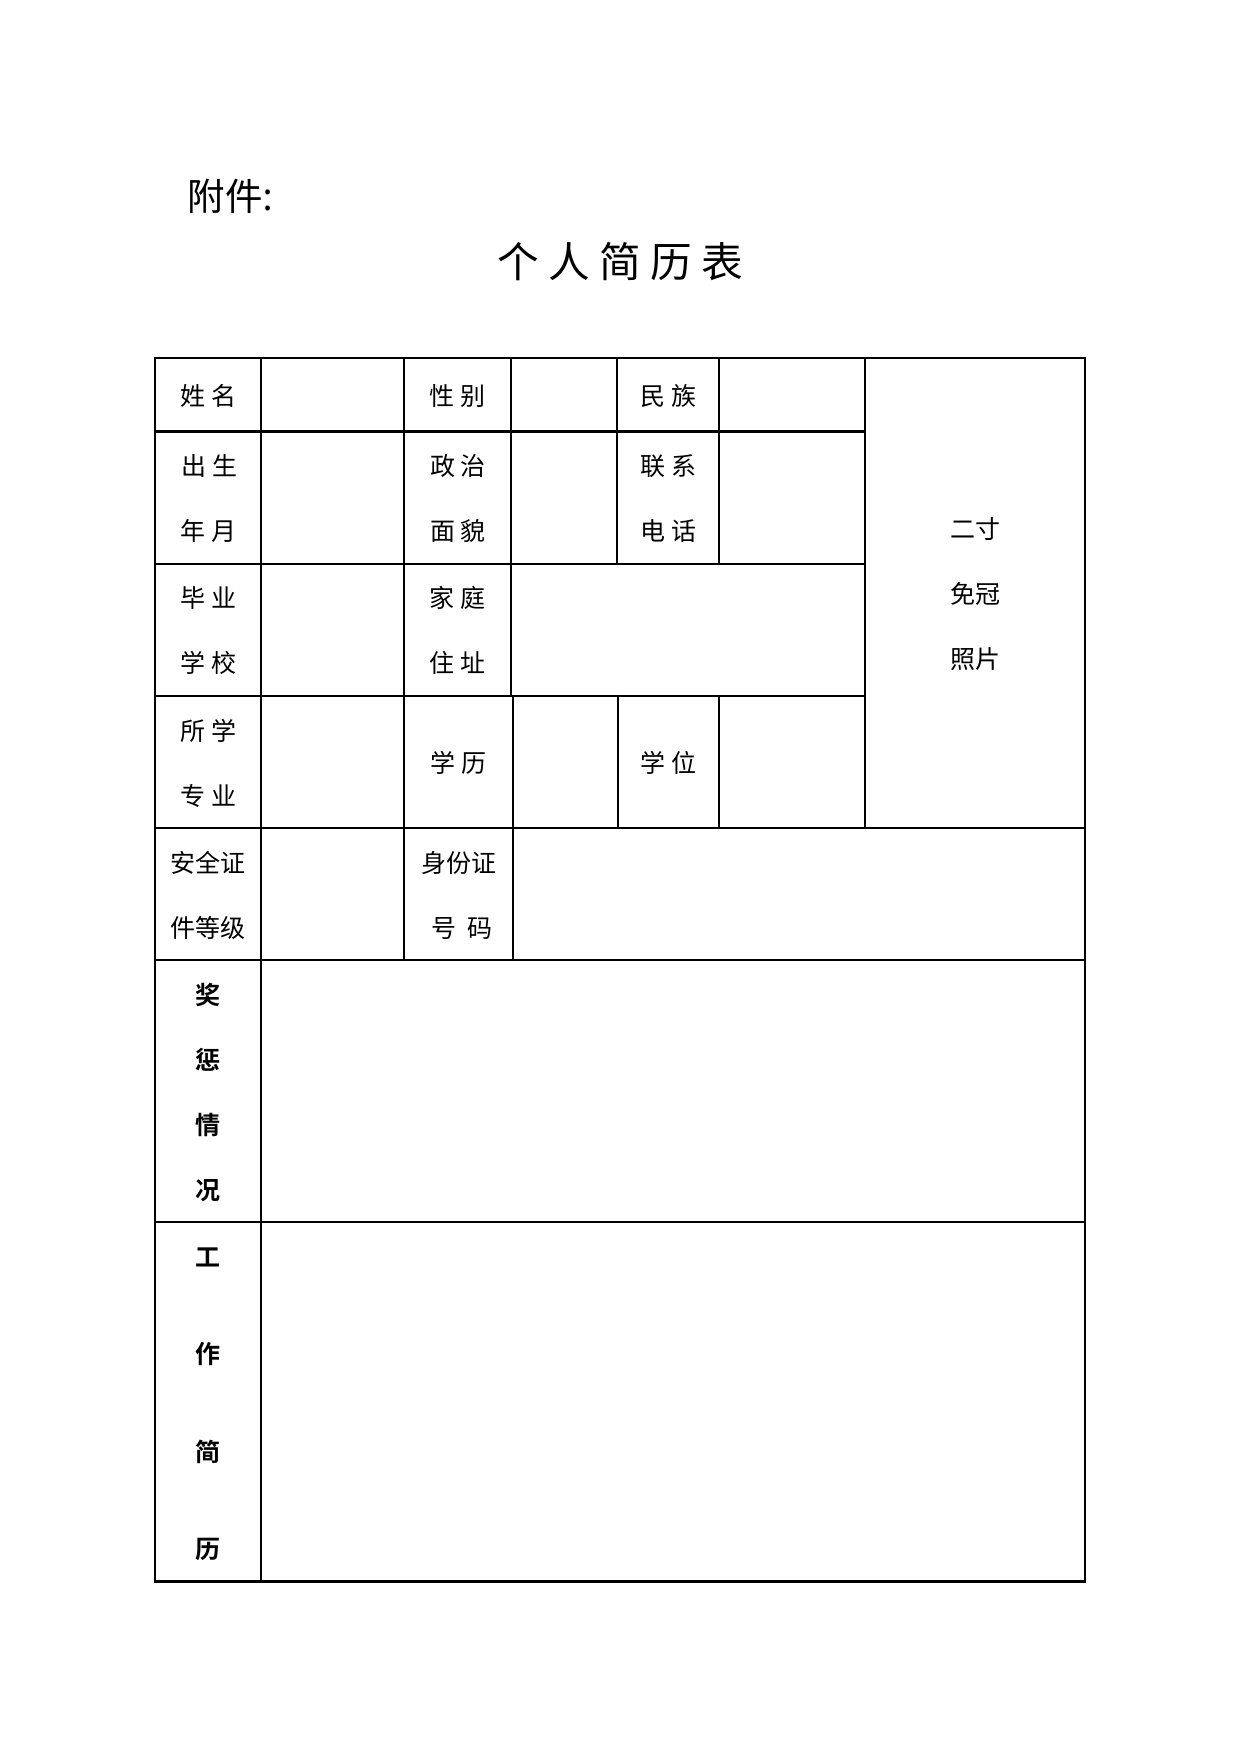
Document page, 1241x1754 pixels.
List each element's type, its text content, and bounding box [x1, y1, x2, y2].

table_cell [262, 961, 1084, 1221]
table_cell 家 庭 住 址 [405, 565, 510, 694]
table_cell [512, 565, 864, 694]
table_cell 出 生 年 月 [156, 433, 260, 562]
table_cell [720, 697, 864, 827]
table_cell [720, 433, 864, 562]
table_header 性 别 [405, 359, 510, 430]
table_header 民 族 [618, 359, 718, 430]
table_cell 毕 业 学 校 [156, 565, 260, 694]
table_cell 奖 惩 情 况 [156, 961, 260, 1221]
table_header 二寸 免冠 照片 [866, 359, 1084, 827]
text 个 人 简 历 表 [187, 227, 1053, 292]
table_cell 所 学 专 业 [156, 697, 260, 827]
table_cell 安全证件等级 [156, 829, 260, 959]
text 附件: [187, 162, 1053, 227]
table_cell 学 历 [405, 697, 512, 827]
table_cell [512, 433, 616, 562]
table_cell [514, 697, 617, 827]
table_cell [262, 829, 403, 959]
table_cell 身份证 号 码 [405, 829, 512, 959]
table_cell 工 作 简 历 [156, 1223, 260, 1580]
table_cell [514, 829, 1084, 959]
table_cell [262, 565, 403, 694]
table_header [262, 359, 403, 430]
table_header [512, 359, 616, 430]
table_cell 学 位 [619, 697, 718, 827]
table_cell [262, 1223, 1084, 1580]
table_cell 联 系 电 话 [618, 433, 718, 562]
table_cell [262, 697, 403, 827]
table_cell 政 治 面 貌 [405, 433, 510, 562]
table_header 姓 名 [156, 359, 260, 430]
table_header [720, 359, 864, 430]
table_cell [262, 433, 403, 562]
